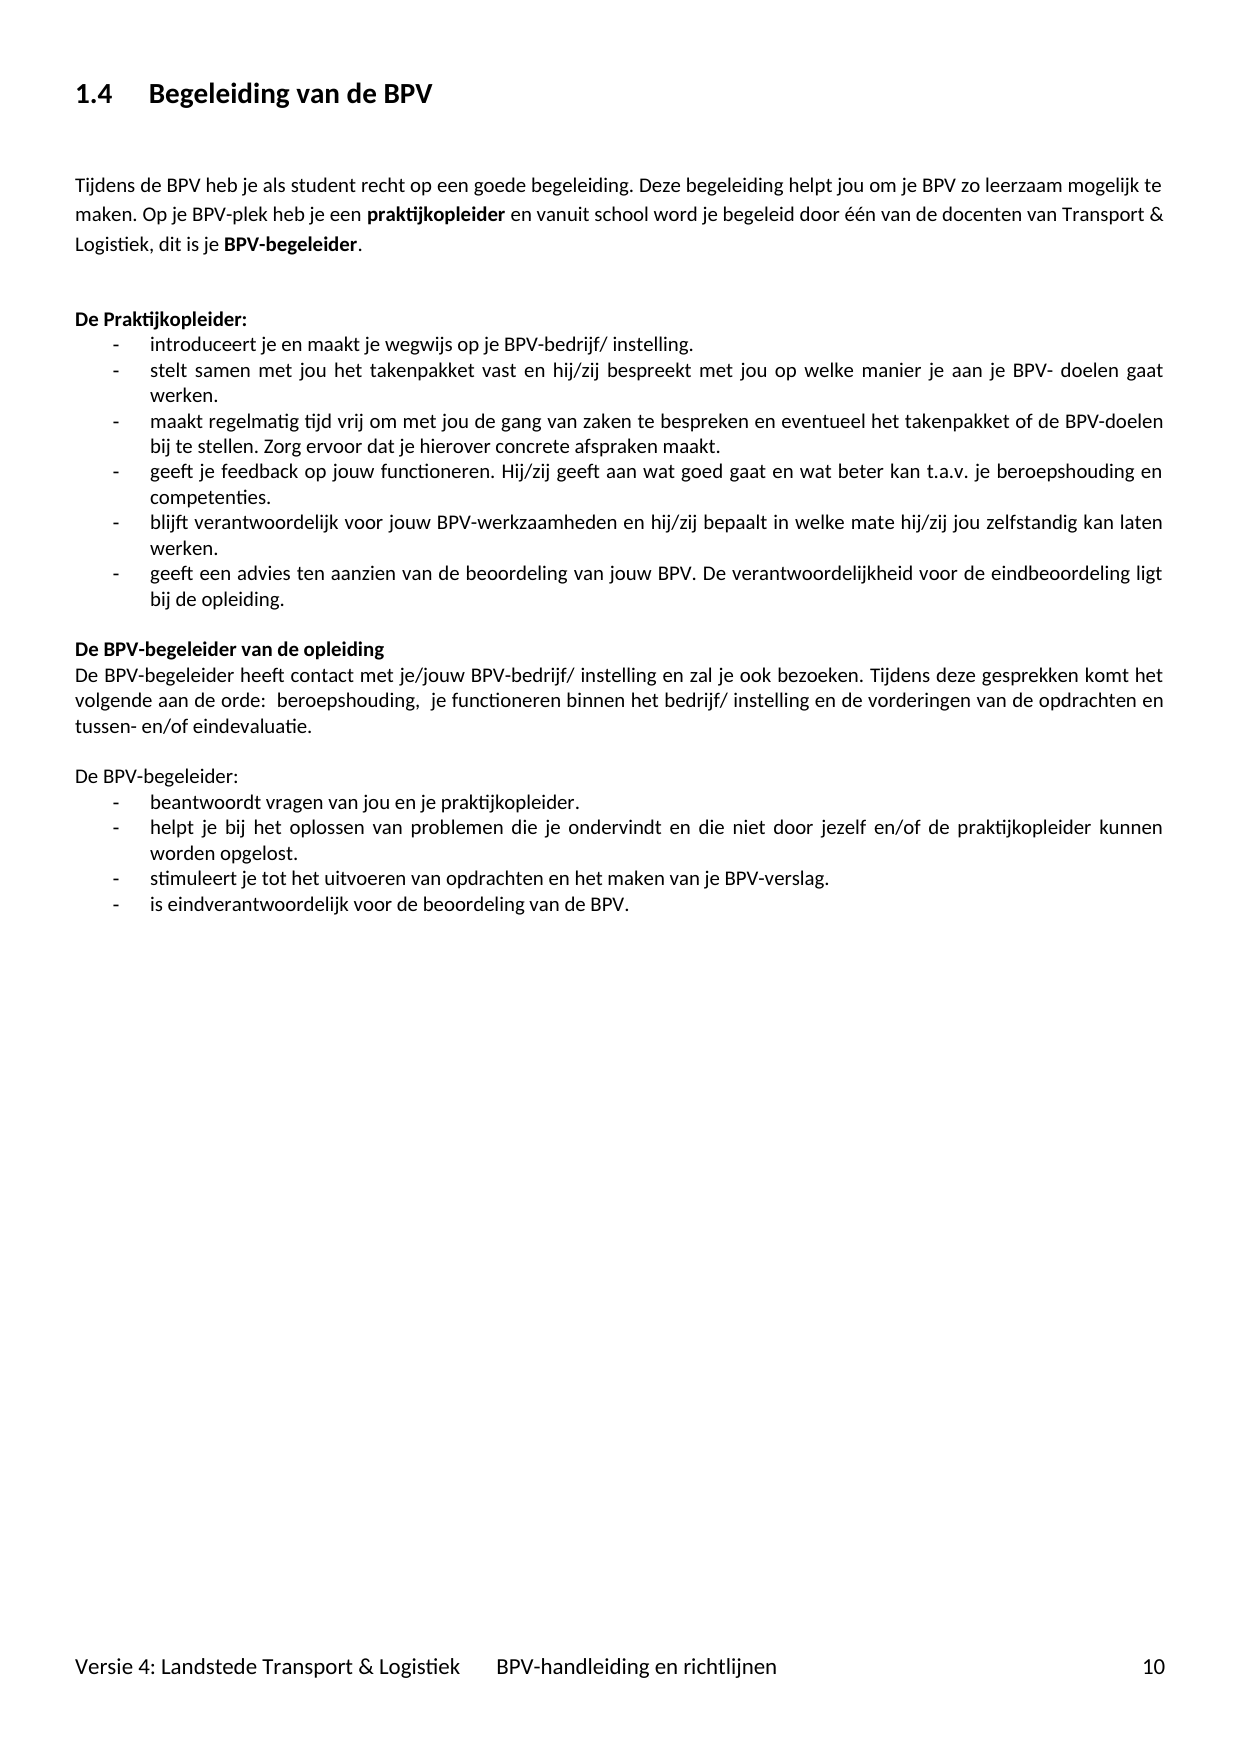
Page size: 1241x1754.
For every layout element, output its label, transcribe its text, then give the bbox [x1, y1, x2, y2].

list geeft je feedback op jouw functioneren. Hij/zij geeft aan wat goed gaat en wat beter kan t.a.v. je beroepshouding en competenties. [112, 459, 1165, 509]
text De Praktijkopleider: [75, 306, 1165, 332]
list beantwoordt vragen van jou en je praktijkopleider. [112, 789, 1165, 814]
text De BPV-begeleider heeft contact met je/jouw BPV-bedrijf/ instelling en zal je ook bezoeken. Tijdens deze gesprekken komt het volgende aan de orde: beroepshouding, je functioneren binnen het bedrijf/ instelling en de vorderingen van de opdrachten en tussen- en/of eindevaluatie. [75, 662, 1165, 738]
text 1.4 Begeleiding van de BPV [75, 75, 1165, 111]
text Tijdens de BPV heb je als student recht op een goede begeleiding. Deze begeleiding helpt jou om je BPV zo leerzaam mogelijk te maken. Op je BPV-plek heb je een praktijkopleider en vanuit school word je begeleid door één van de docenten van Transport & Logistiek, dit is je BPV-begeleider. [75, 172, 1165, 256]
list stimuleert je tot het uitvoeren van opdrachten en het maken van je BPV-verslag. [112, 865, 1165, 891]
text De BPV-begeleider: [75, 764, 1165, 789]
list geeft een advies ten aanzien van de beoordeling van jouw BPV. De verantwoordelijkheid voor de eindbeoordeling ligt bij de opleiding. [112, 560, 1165, 611]
list helpt je bij het oplossen van problemen die je ondervindt en die niet door jezelf en/of de praktijkopleider kunnen worden opgelost. [112, 814, 1165, 865]
list maakt regelmatig tijd vrij om met jou de gang van zaken te bespreken en eventueel het takenpakket of de BPV-doelen bij te stellen. Zorg ervoor dat je hierover concrete afspraken maakt. [112, 408, 1165, 459]
list introduceert je en maakt je wegwijs op je BPV-bedrijf/ instelling. [112, 332, 1165, 357]
subtitle De BPV-begeleider van de opleiding [75, 637, 1165, 662]
list is eindverantwoordelijk voor de beoordeling van de BPV. [112, 891, 1165, 916]
list blijft verantwoordelijk voor jouw BPV-werkzaamheden en hij/zij bepaalt in welke mate hij/zij jou zelfstandig kan laten werken. [112, 509, 1165, 560]
list stelt samen met jou het takenpakket vast en hij/zij bespreekt met jou op welke manier je aan je BPV- doelen gaat werken. [112, 357, 1165, 408]
